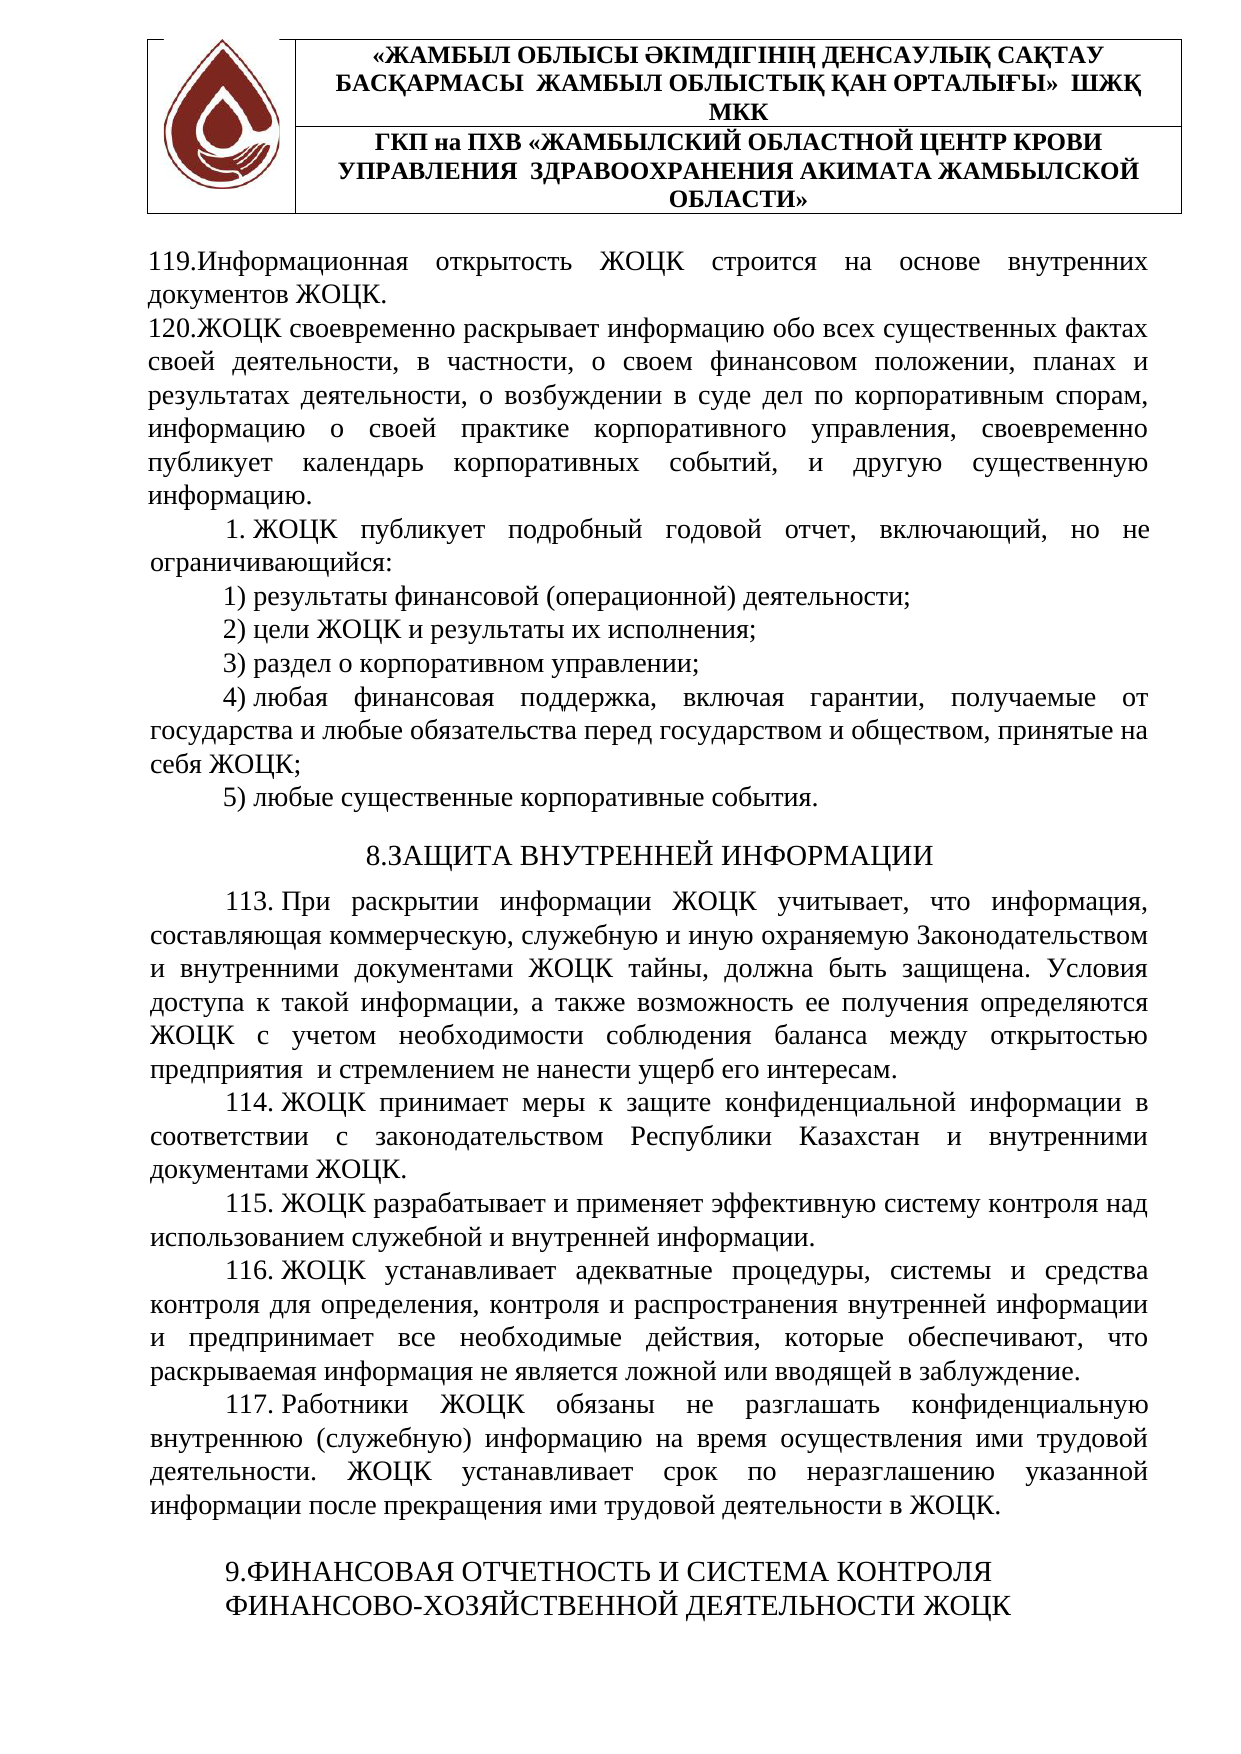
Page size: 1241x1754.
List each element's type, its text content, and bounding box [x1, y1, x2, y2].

list ЖОЦК принимает меры к защите конфиденциальной информации в соответствии с законодательством Республики Казахстан и внутренними документами ЖОЦК. [150, 1085, 1149, 1186]
list результаты финансовой (операционной) деятельности; [150, 578, 1152, 612]
text 9.ФИНАНСОВАЯ ОТЧЕТНОСТЬ И СИСТЕМА КОНТРОЛЯ ФИНАНСОВО-ХОЗЯЙСТВЕННОЙ ДЕЯТЕЛЬНОСТИ ЖОЦК [225, 1555, 1149, 1622]
list цели ЖОЦК и результаты их исполнения; [150, 612, 1152, 646]
list При раскрытии информации ЖОЦК учитывает, что информация, составляющая коммерческую, служебную и иную охраняемую Законодательством и внутренними документами ЖОЦК тайны, должна быть защищена. Условия доступа к такой информации, а также возможность ее получения определяются ЖОЦК с учетом необходимости соблюдения баланса между открытостью предприятия и стремлением не нанести ущерб его интересам. [150, 884, 1149, 1085]
list раздел о корпоративном управлении; [150, 646, 1152, 679]
list ЖОЦК разрабатывает и применяет эффективную систему контроля над использованием служебной и внутренней информации. [150, 1186, 1149, 1253]
list любая финансовая поддержка, включая гарантии, получаемые от государства и любые обязательства перед государством и обществом, принятые на себя ЖОЦК; [150, 679, 1149, 780]
list любые существенные корпоративные события. [150, 780, 1152, 813]
list Работники ЖОЦК обязаны не разглашать конфиденциальную внутреннюю (служебную) информацию на время осуществления ими трудовой деятельности. ЖОЦК устанавливает срок по неразглашению указанной информации после прекращения ими трудовой деятельности в ЖОЦК. [150, 1387, 1149, 1521]
list ЖОЦК публикует подробный годовой отчет, включающий, но не ограничивающийся: [150, 511, 1152, 578]
text 8.ЗАЩИТА ВНУТРЕННЕЙ ИНФОРМАЦИИ [148, 843, 1152, 871]
text 120.ЖОЦК своевременно раскрывает информацию обо всех существенных фактах своей деятельности, в частности, о своем финансовом положении, планах и результатах деятельности, о возбуждении в суде дел по корпоративным спорам, информацию о своей практике корпоративного управления, своевременно публикует календарь корпоративных событий, и другую существенную информацию. [148, 310, 1149, 511]
list ЖОЦК устанавливает адекватные процедуры, системы и средства контроля для определения, контроля и распространения внутренней информации и предпринимает все необходимые действия, которые обеспечивают, что раскрываемая информация не является ложной или вводящей в заблуждение. [150, 1253, 1149, 1387]
text 119.Информационная открытость ЖОЦК строится на основе внутренних документов ЖОЦК. [148, 243, 1149, 310]
